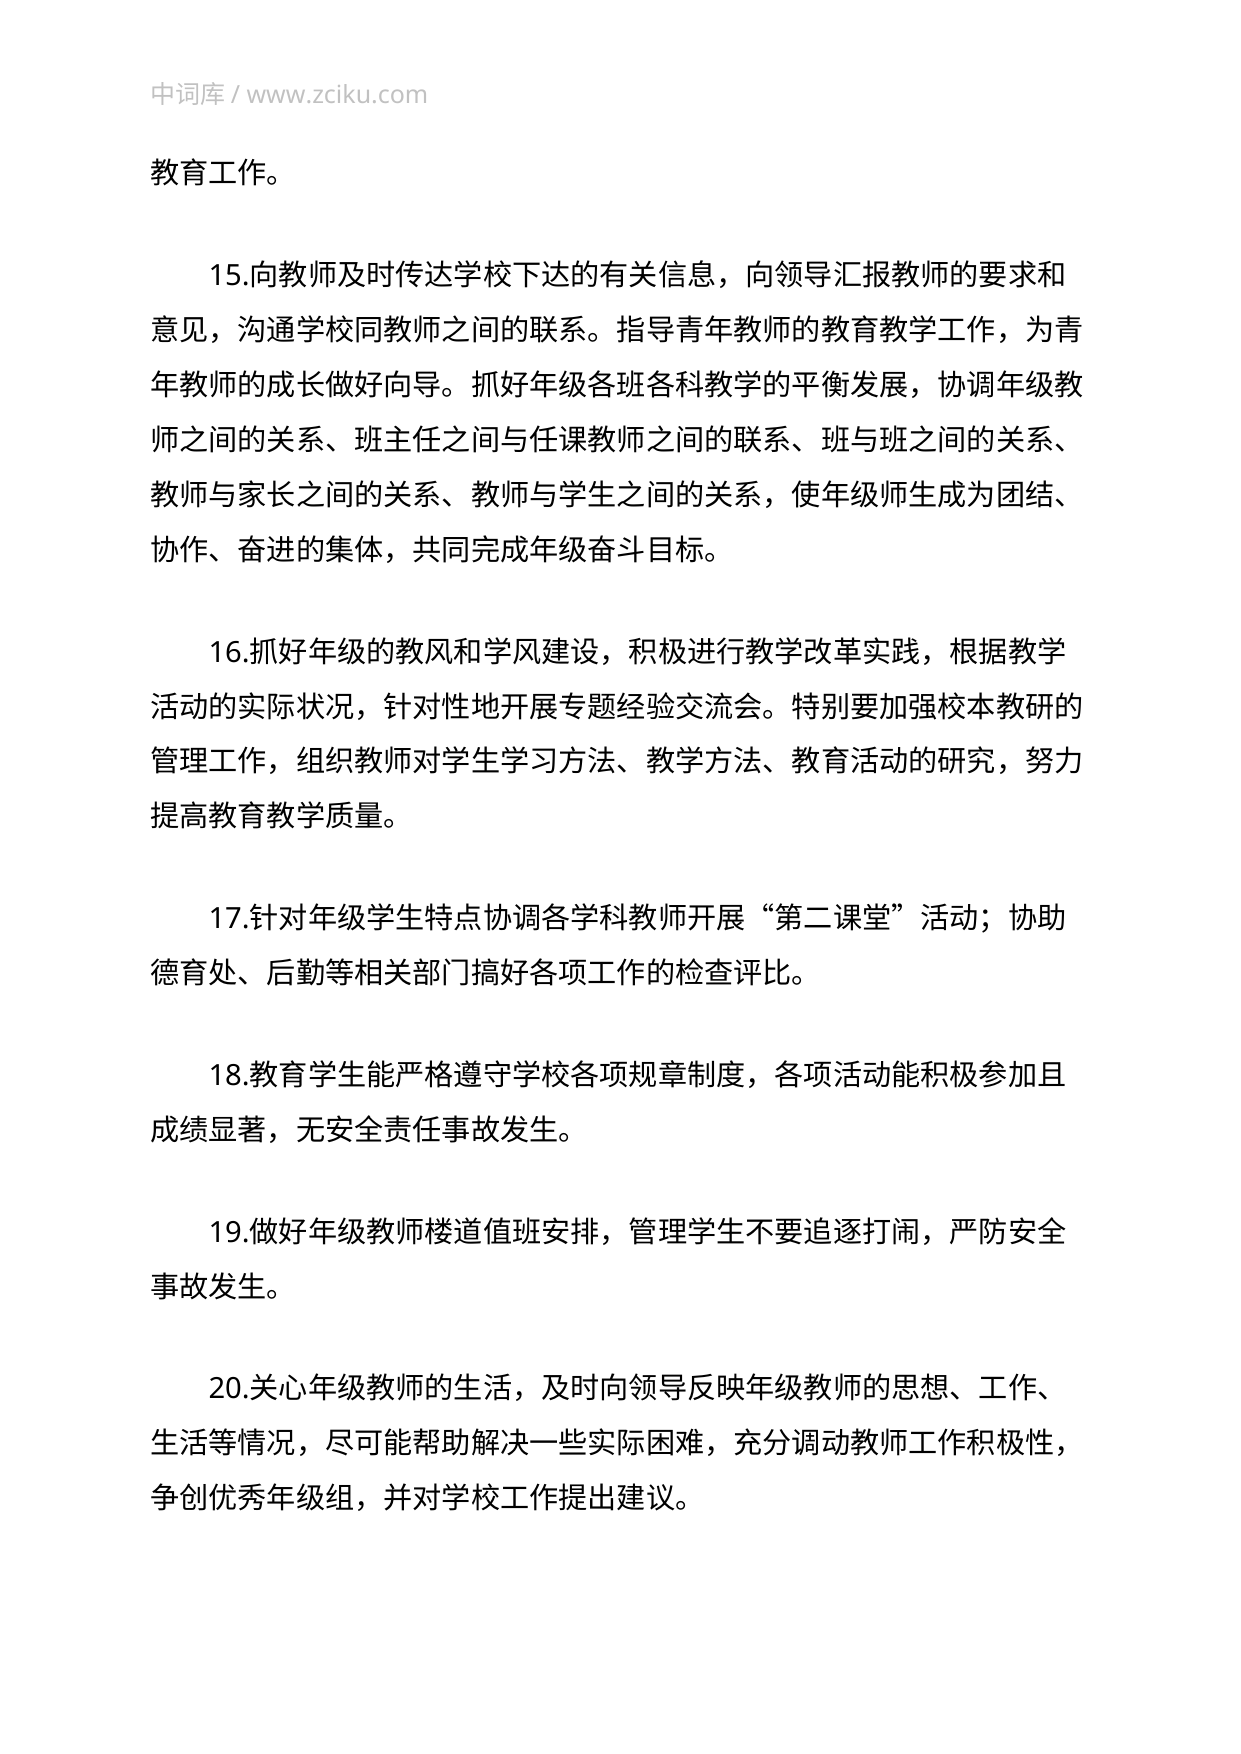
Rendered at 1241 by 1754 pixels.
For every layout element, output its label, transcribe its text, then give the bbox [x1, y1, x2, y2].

text 16.抓好年级的教风和学风建设，积极进行教学改革实践，根据教学活动的实际状况，针对性地开展专题经验交流会。特别要加强校本教研的管理工作，组织教师对学生学习方法、教学方法、教育活动的研究，努力提高教育教学质量。 [150, 628, 1090, 835]
text 17.针对年级学生特点协调各学科教师开展“第二课堂”活动；协助德育处、后勤等相关部门搞好各项工作的检查评比。 [150, 895, 1090, 992]
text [150, 150, 1090, 192]
text 15.向教师及时传达学校下达的有关信息，向领导汇报教师的要求和意见，沟通学校同教师之间的联系。指导青年教师的教育教学工作，为青年教师的成长做好向导。抓好年级各班各科教学的平衡发展，协调年级教师之间的关系、班主任之间与任课教师之间的联系、班与班之间的关系、教师与家长之间的关系、教师与学生之间的关系，使年级师生成为团结、协作、奋进的集体，共同完成年级奋斗目标。 [150, 252, 1090, 569]
text 20.关心年级教师的生活，及时向领导反映年级教师的思想、工作、生活等情况，尽可能帮助解决一些实际困难，充分调动教师工作积极性，争创优秀年级组，并对学校工作提出建议。 [150, 1365, 1090, 1517]
text 19.做好年级教师楼道值班安排，管理学生不要追逐打闹，严防安全事故发生。 [150, 1208, 1090, 1306]
text 18.教育学生能严格遵守学校各项规章制度，各项活动能积极参加且成绩显著，无安全责任事故发生。 [150, 1051, 1090, 1149]
